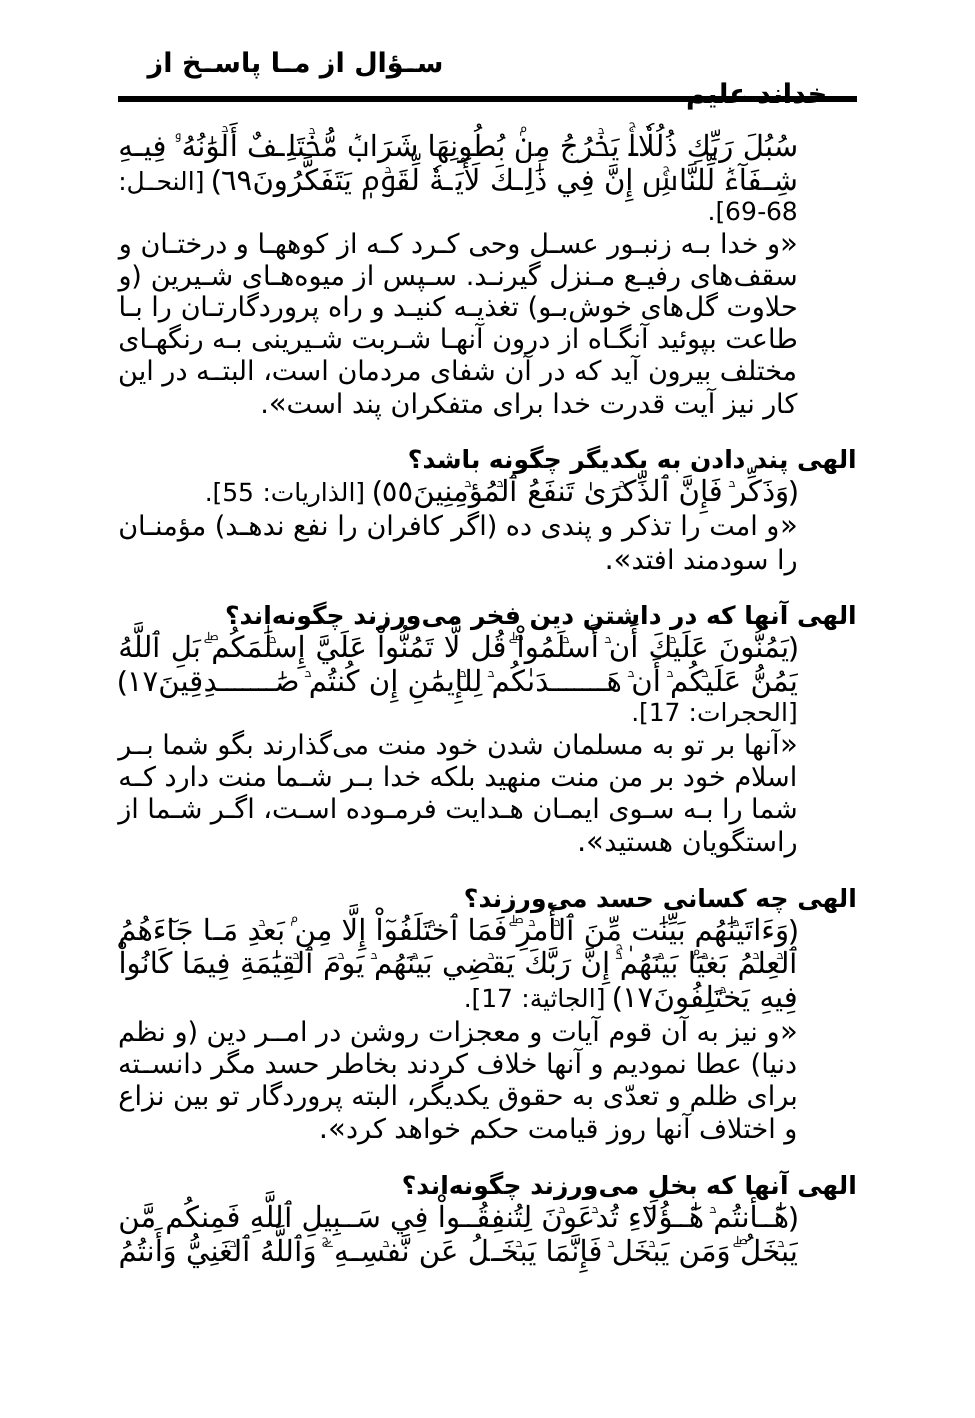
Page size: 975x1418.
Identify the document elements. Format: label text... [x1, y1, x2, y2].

text الهی چه کسانی حسد می‌ورزند؟ [118, 884, 857, 913]
text الهی آنها که بخل می‌ورزند چگونه‌اند؟ [118, 1171, 857, 1200]
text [118, 129, 798, 226]
text «و نیز به آن قوم آیات و معجزات روشن در امر دین (و نظم دنیا) عطا نمودیم و آنها خلاف کردند بخاطر حسد مگر دانسته برای ظلم و تعدّی به حقوق یکدیگر، البته پروردگار تو بین نزاع و اختلاف آنها روز قیامت حکم خواهد کرد». [118, 1015, 798, 1146]
text الهی پند دادن به یکدیگر چگونه باشد؟ [118, 445, 857, 474]
text ﴿وَءَاتَيۡنَٰهُم بَيِّنَٰتٖ مِّنَ ٱلۡأَمۡرِۖ فَمَا ٱخۡتَلَفُوٓاْ إِلَّا مِنۢ بَعۡدِ مَا جَآءَهُمُ ٱلۡعِلۡمُ بَغۡيَۢا بَيۡنَهُمۡۚ إِنَّ رَبَّكَ يَقۡضِي بَيۡنَهُمۡ يَوۡمَ ٱلۡقِيَٰمَةِ فِيمَا كَانُواْ فِيهِ يَخۡتَلِفُونَ١٧﴾ [الجاثية: 17]. [118, 913, 798, 1015]
text ﴿يَمُنُّونَ عَلَيۡكَ أَنۡ أَسۡلَمُواْۖ قُل لَّا تَمُنُّواْ عَلَيَّ إِسۡلَٰمَكُمۖ بَلِ ٱللَّهُ يَمُنُّ عَلَيۡكُمۡ أَنۡ هَدَىٰكُمۡ لِلۡإِيمَٰنِ إِن كُنتُمۡ صَٰدِقِينَ١٧﴾ [الحجرات: 17]. [118, 631, 798, 728]
text «آنها بر تو به مسلمان شدن خود منت می‌گذارند بگو شما بر اسلام خود بر من منت منهید بلکه خدا بر شما منت دارد که شما را به سوی ایمان هدایت فرموده است، اگر شما از راستگویان هستید». [118, 728, 798, 859]
text «و امت را تذکر و پندی ده (اگر کافران را نفع ندهد) مؤمنان را سودمند افتد». [118, 508, 798, 576]
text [118, 1200, 798, 1268]
text الهی آنها که در داشتن دین فخر می‌ورزند چگونه‌اند؟ [118, 601, 857, 631]
text ﴿وَذَكِّرۡ فَإِنَّ ٱلذِّكۡرَىٰ تَنفَعُ ٱلۡمُؤۡمِنِينَ٥٥﴾ [الذاريات: 55]. [118, 474, 798, 508]
text «و خدا به زنبور عسل وحی کرد که از کوهها و درختان و سقف‌های رفیع منزل گیرند. سپس از میوه‌های شیرین (و حلاوت گل‌های خوش‌بو) تغذیه کنید و راه پروردگارتان را با طاعت بپوئید آنگاه از درون آنها شربت شیرینی به رنگهای مختلف بیرون آید که در آن شفای مردمان است، البته در این کار نیز آیت قدرت خدا برای متفکران پند است». [118, 226, 798, 420]
